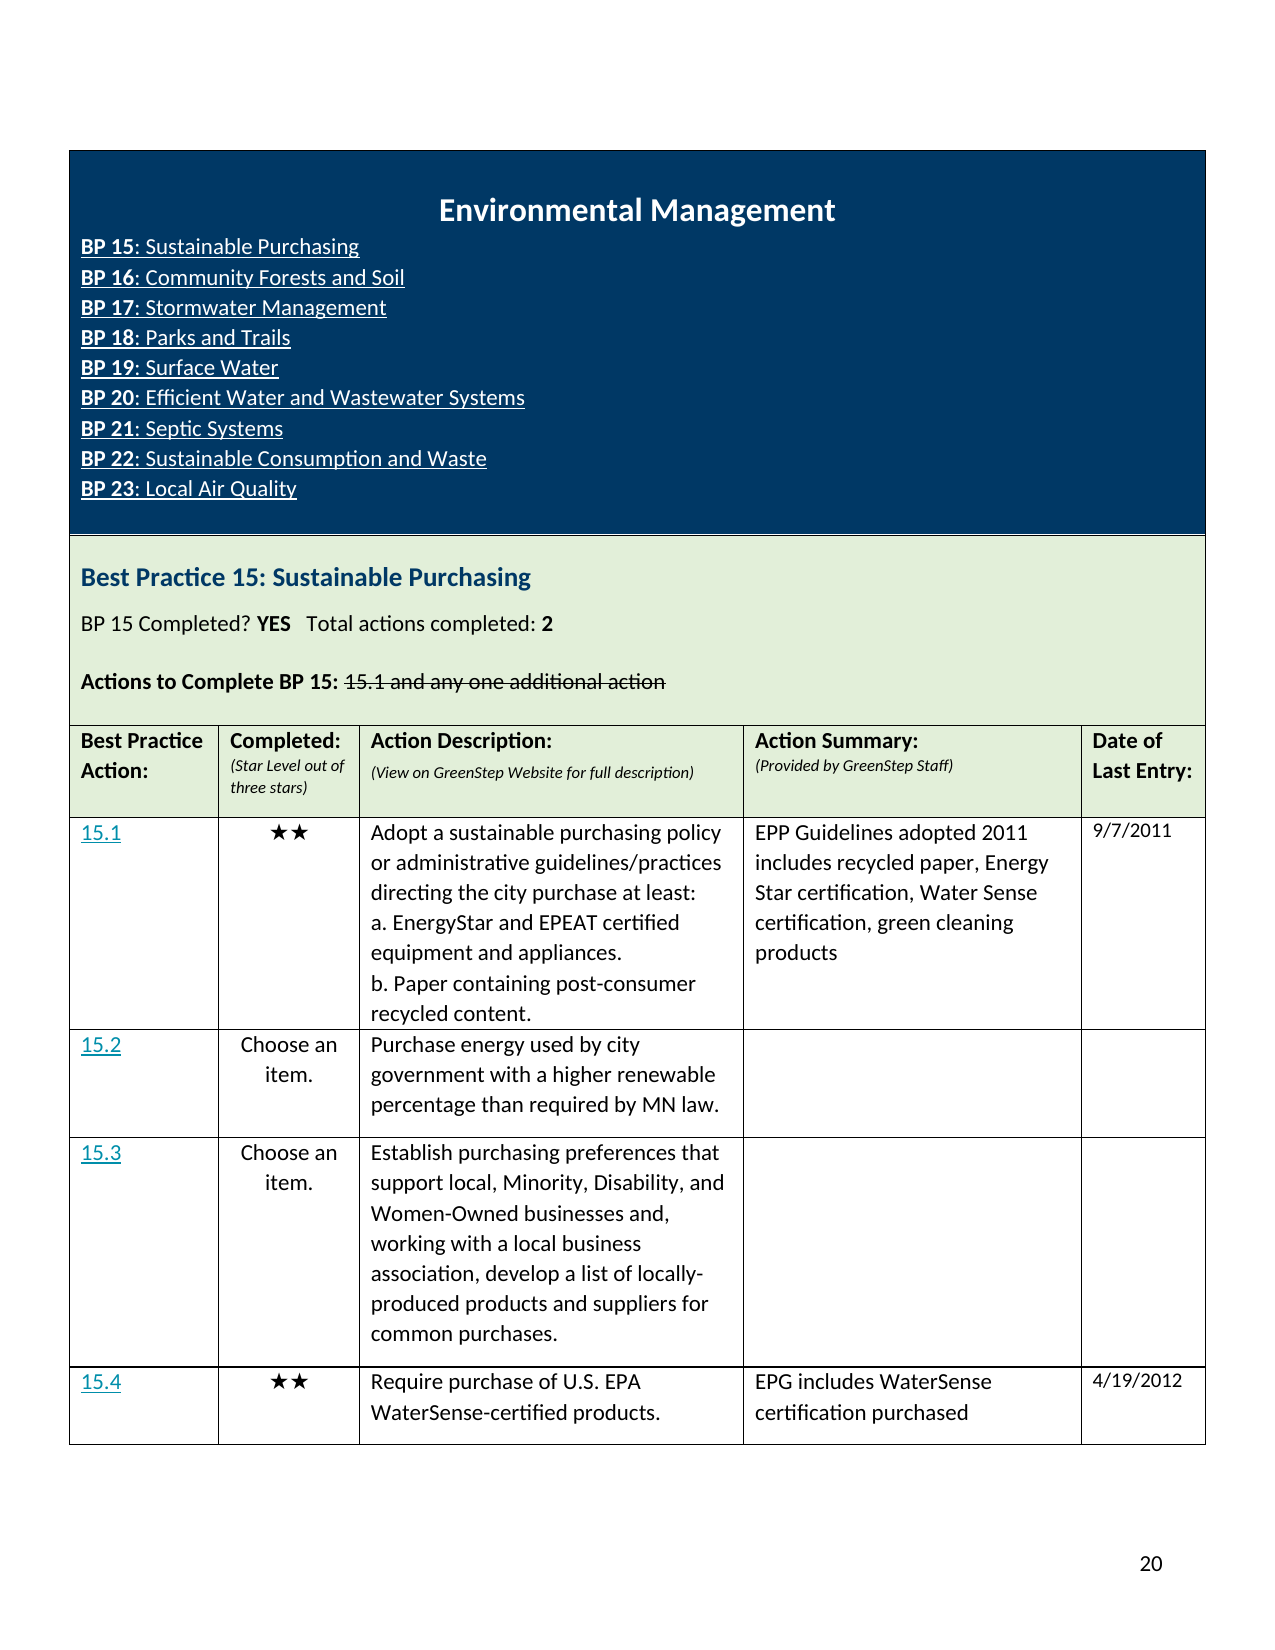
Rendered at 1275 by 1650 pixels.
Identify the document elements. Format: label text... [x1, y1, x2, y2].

table_cell [744, 1138, 1081, 1366]
table_cell Best Practice 15: Sustainable Purchasing BP 15 Completed? Total actions completed: Actions to Complete BP 15: 15.1 and any one additional action [70, 536, 1205, 725]
table_cell Completed: (Star Level out of three stars) [219, 726, 359, 817]
table_cell 15.3 [70, 1138, 218, 1366]
table_cell Environmental Management BP 15: Sustainable Purchasing BP 16: Community Forests and Soil BP 17: Stormwater Management BP 18: Parks and Trails BP 19: Surface Water BP 20: Efficient Water and Wastewater Systems BP 21: Septic Systems BP 22: Sustainable Consumption and Waste BP 23: Local Air Quality [70, 151, 1205, 534]
table_cell Action Description: (View on GreenStep Website for full description) [360, 726, 743, 817]
table_cell Establish purchasing preferences that support local, Minority, Disability, and Women-Owned businesses and, working with a local business association, develop a list of locally-produced products and suppliers for common purchases. [360, 1138, 743, 1366]
table_cell [219, 1030, 359, 1137]
table_cell Require purchase of U.S. EPA WaterSense-certified products. [360, 1368, 743, 1444]
table_cell Action Summary: (Provided by GreenStep Staff) [744, 726, 1081, 817]
table_cell Best Practice Action: [70, 726, 218, 817]
table_cell 15.1 [70, 818, 218, 1029]
table_cell Purchase energy used by city government with a higher renewable percentage than required by MN law. [360, 1030, 743, 1137]
table_cell 15.4 [70, 1368, 218, 1444]
table_cell Adopt a sustainable purchasing policy or administrative guidelines/practices directing the city purchase at least: a. EnergyStar and EPEAT certified equipment and appliances. b. Paper containing post-consumer recycled content. [360, 818, 743, 1029]
table_cell [219, 1138, 359, 1366]
table_cell [219, 1368, 359, 1444]
table_cell EPP Guidelines adopted 2011 includes recycled paper, Energy Star certification, Water Sense certification, green cleaning products [744, 818, 1081, 1029]
table_cell Date of Last Entry: [1082, 726, 1205, 817]
table_cell [744, 1030, 1081, 1137]
table_cell 4/19/2012 [1082, 1368, 1205, 1444]
table_cell [1082, 1030, 1205, 1137]
table_cell 15.2 [70, 1030, 218, 1137]
table_cell EPG includes WaterSense certification purchased [744, 1368, 1081, 1444]
table_cell [1082, 1138, 1205, 1366]
table_cell [219, 818, 359, 1029]
table_cell 9/7/2011 [1082, 818, 1205, 1029]
